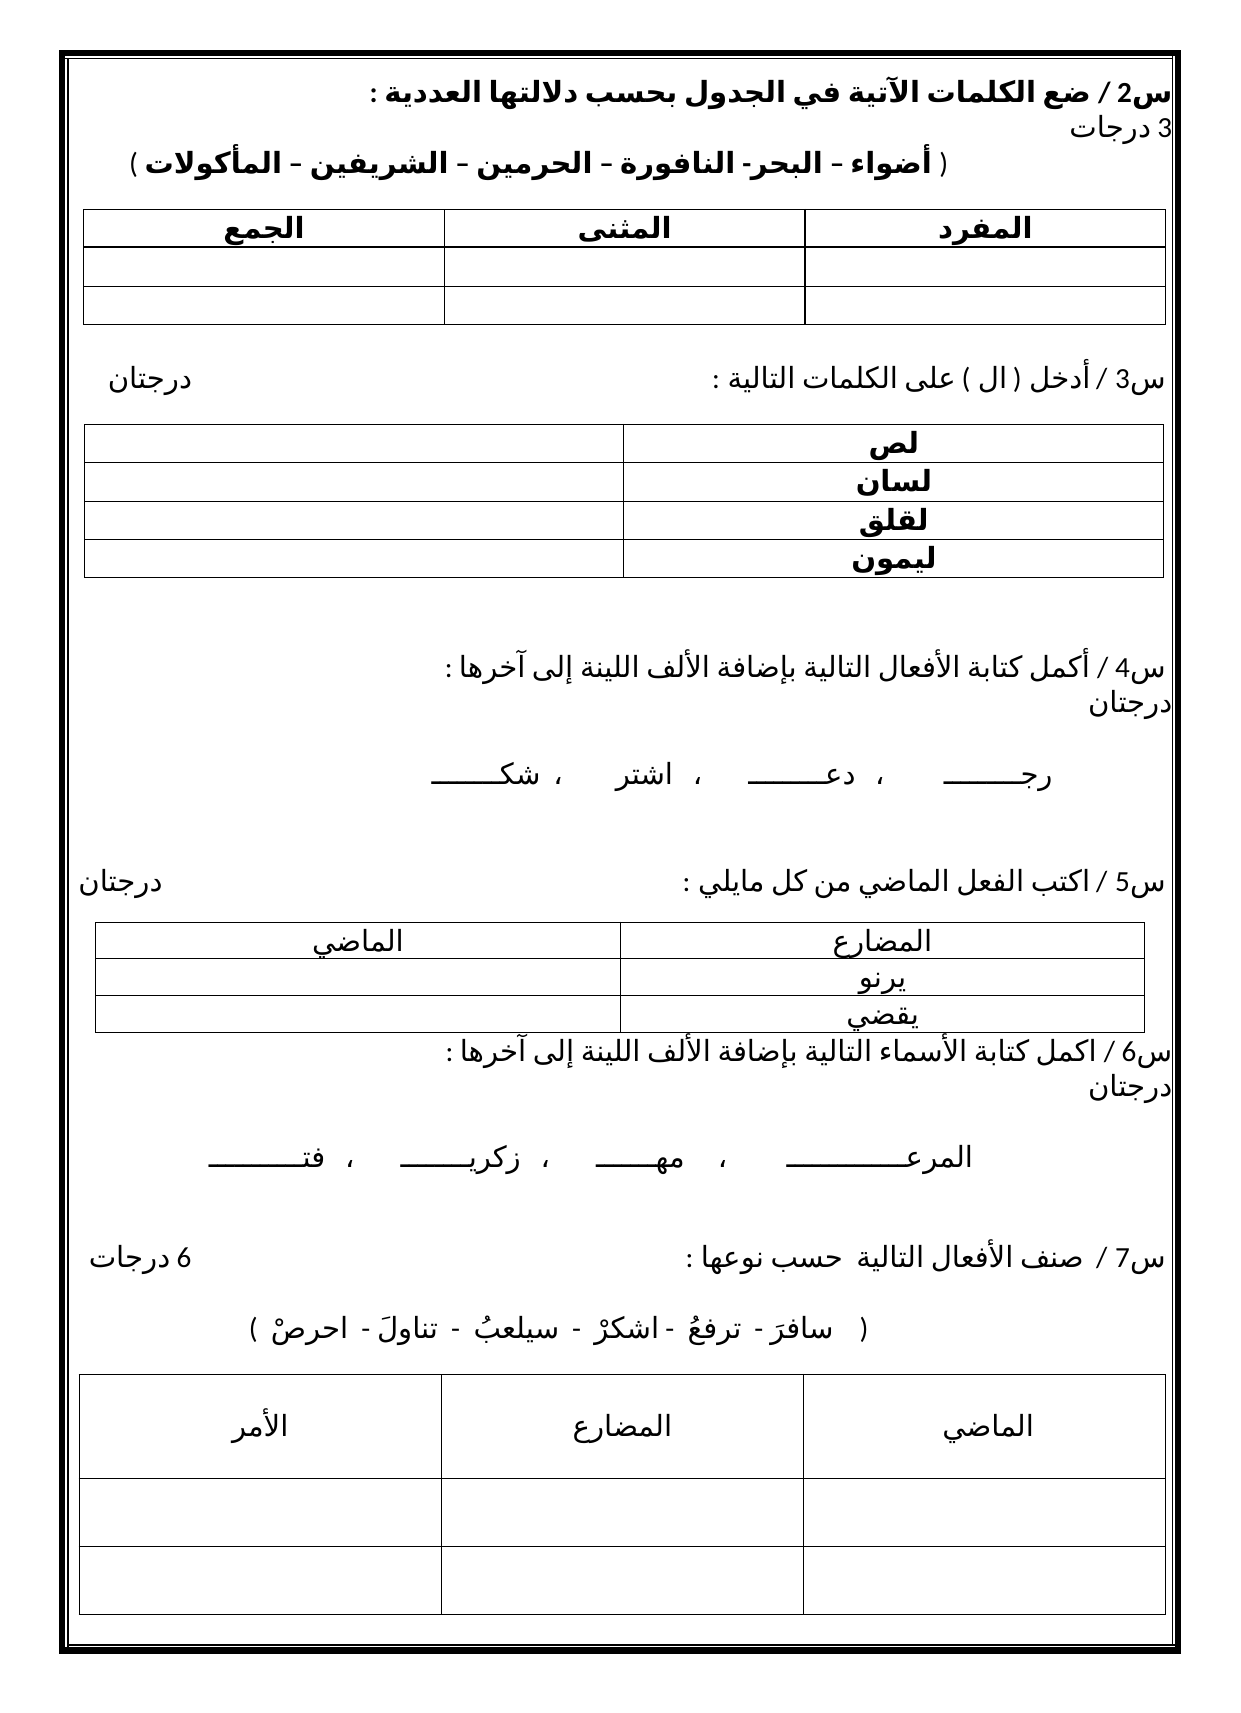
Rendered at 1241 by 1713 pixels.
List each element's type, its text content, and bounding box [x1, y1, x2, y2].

table_cell يرنو [621, 959, 1144, 995]
table_cell [804, 1479, 1165, 1546]
table_cell [445, 248, 804, 286]
table_cell [80, 1547, 441, 1614]
table_cell [445, 287, 804, 324]
table_cell [84, 287, 444, 324]
table_cell [80, 1479, 441, 1546]
table_cell [806, 248, 1165, 286]
text ( أضواء – البحر- النافورة – الحرمين – الشريفين – المأكولات ) [69, 145, 1172, 181]
text س4 / أكمل كتابة الأفعال التالية بإضافة الألف اللينة إلى آخرها : درجتان [69, 649, 1172, 720]
table_header الماضي [804, 1375, 1165, 1477]
table_cell [442, 1479, 803, 1546]
table_cell [96, 959, 620, 995]
table_header لص [624, 425, 1163, 462]
text ( سافرَ - ترفعُ - اشكرْ - سيلعبُ - تناولَ - احرصْ ) [69, 1310, 1172, 1346]
table_header [85, 425, 623, 462]
table_cell [85, 540, 623, 577]
table_header الماضي [96, 923, 620, 958]
text س7 / صنف الأفعال التالية حسب نوعها : 6 درجات [69, 1239, 1172, 1274]
table_cell [806, 287, 1165, 324]
table_cell لقلق [624, 502, 1163, 539]
table_header المضارع [442, 1375, 803, 1477]
table_header المفرد [806, 210, 1165, 246]
text س3 / أدخل ( ال ) على الكلمات التالية : درجتان [69, 360, 1172, 396]
table_cell [85, 463, 623, 501]
text رجـــــــــ ، دعـــــــــ ، اشتر ، شكــــــــ [69, 756, 1172, 791]
table_cell [84, 248, 444, 286]
table_cell [96, 996, 620, 1032]
table_header الأمر [80, 1375, 441, 1477]
table_cell ليمون [624, 540, 1163, 577]
table_header المضارع [621, 923, 1144, 958]
table_cell لسان [624, 463, 1163, 501]
table_header الجمع [84, 210, 444, 246]
text س2 / ضع الكلمات الآتية في الجدول بحسب دلالتها العددية : 3 درجات [69, 74, 1172, 145]
text س5 / اكتب الفعل الماضي من كل مايلي : درجتان [69, 863, 1172, 898]
table_cell يقضي [621, 996, 1144, 1032]
text س6 / اكمل كتابة الأسماء التالية بإضافة الألف اللينة إلى آخرها : درجتان [69, 962, 1172, 1104]
table_cell [85, 502, 623, 539]
table_cell [442, 1547, 803, 1614]
table_header المثنى [445, 210, 804, 246]
text المرعــــــــــــــ ، مهـــــــ ، زكريــــــــ ، فتـــــــــــ [69, 1139, 1172, 1175]
table_cell [804, 1547, 1165, 1614]
